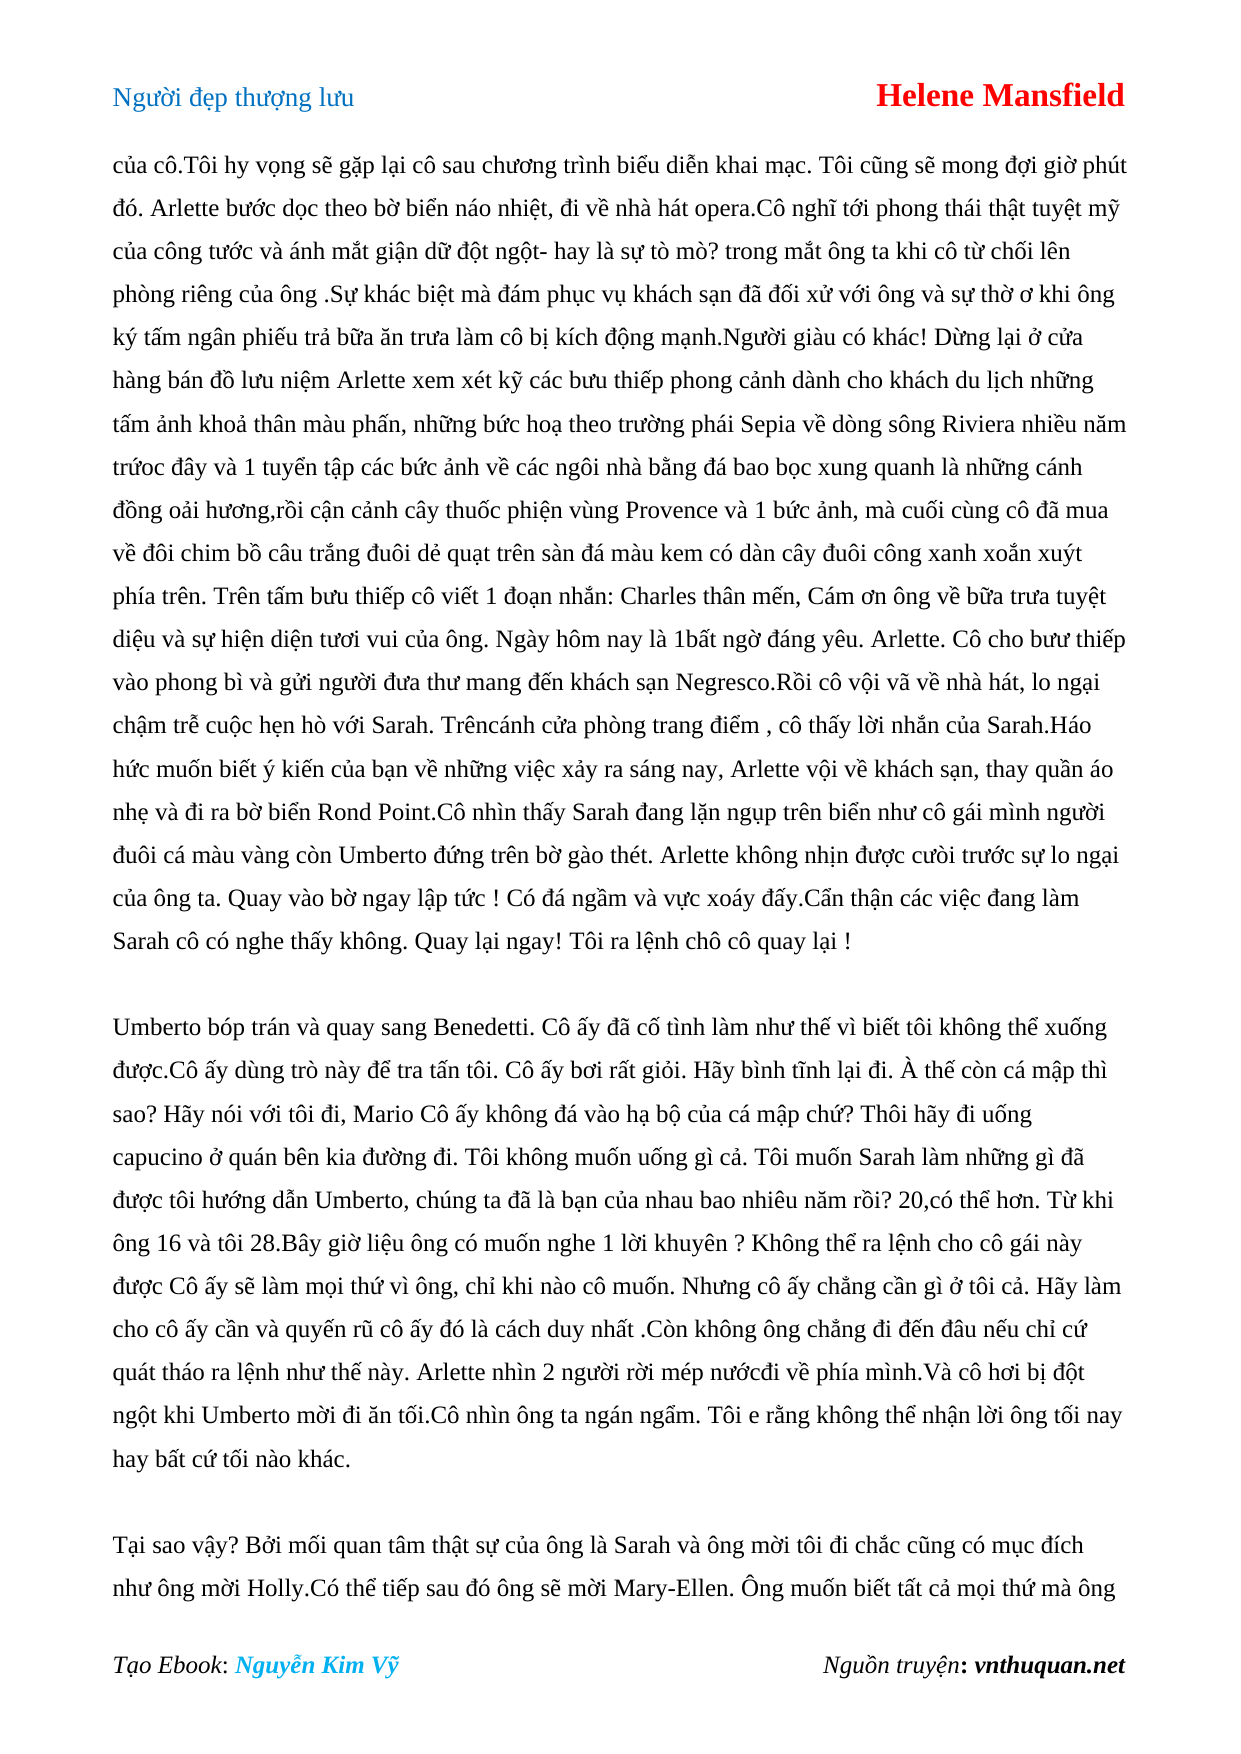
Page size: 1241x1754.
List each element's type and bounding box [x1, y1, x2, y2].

text [112, 150, 1128, 1602]
